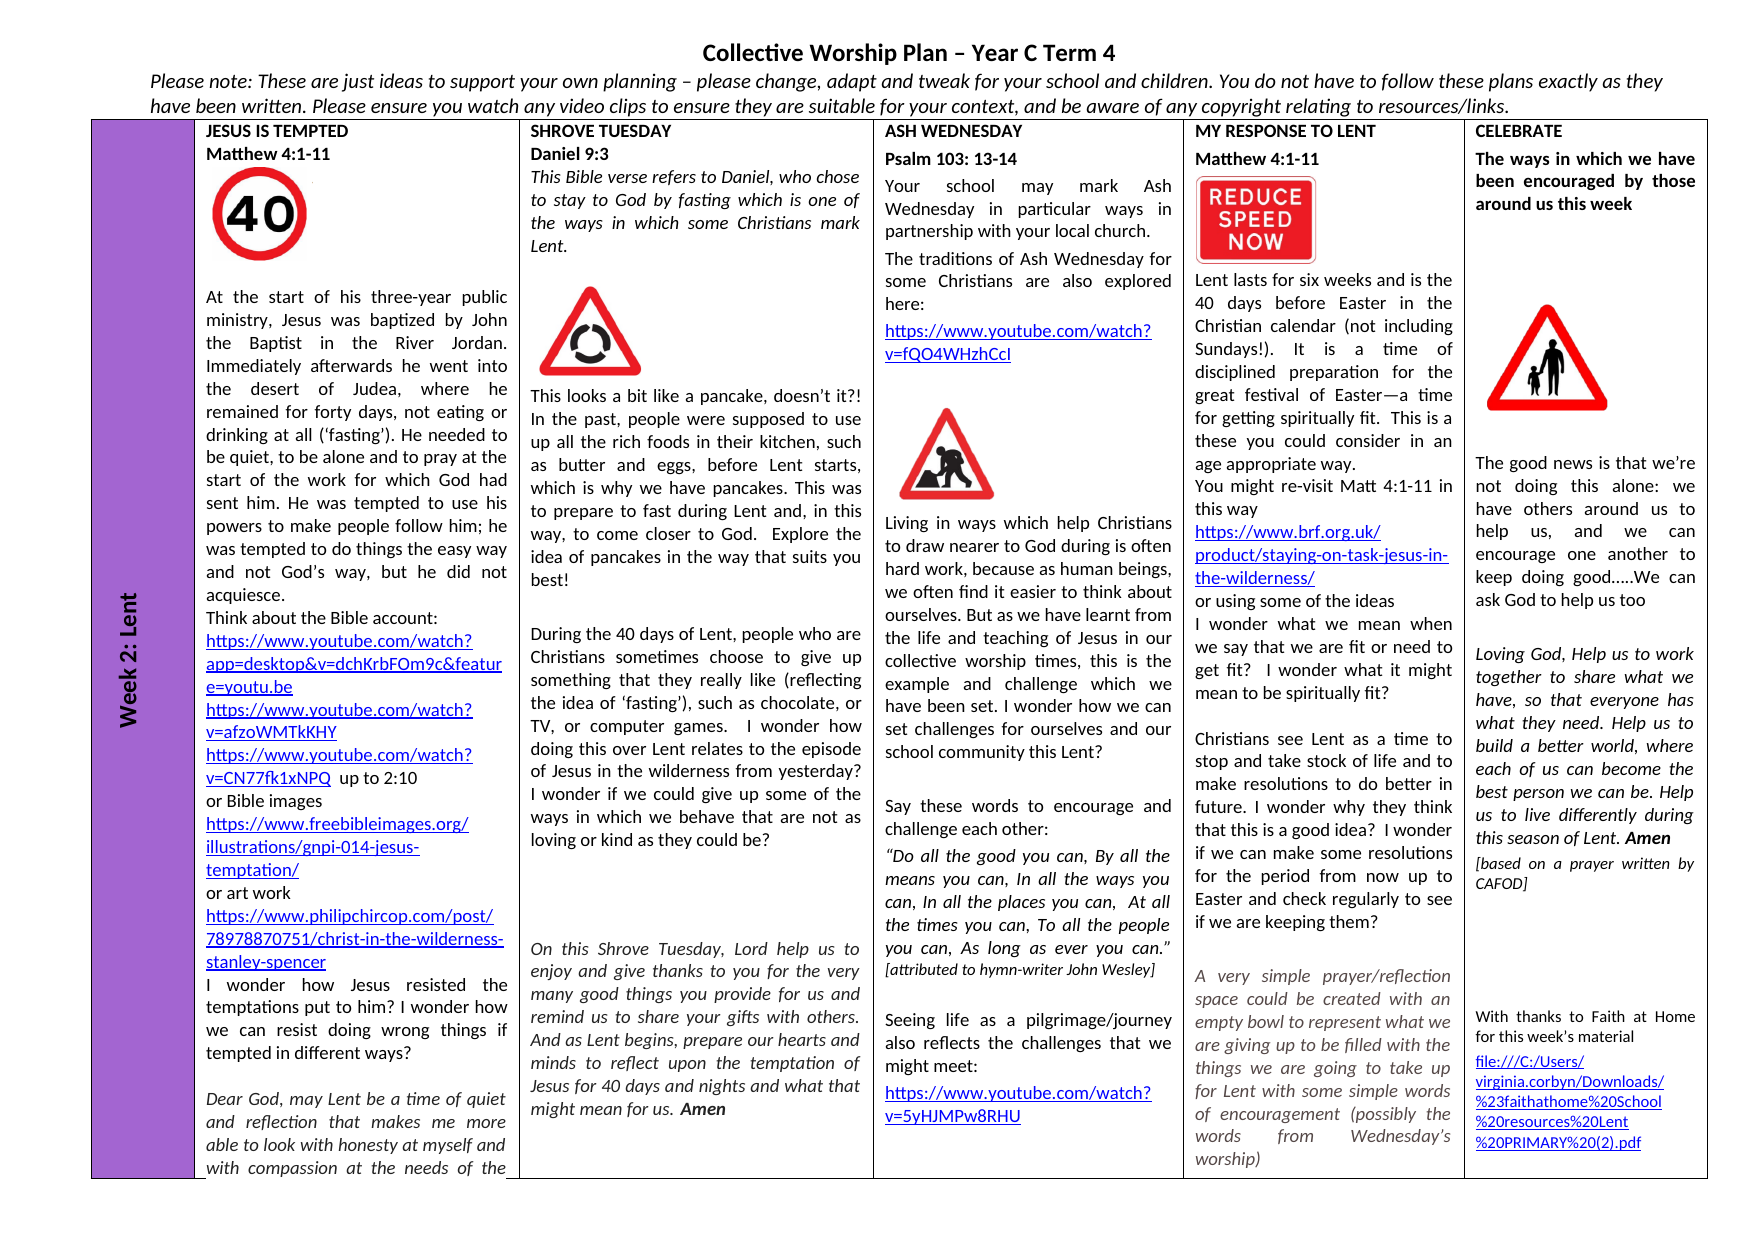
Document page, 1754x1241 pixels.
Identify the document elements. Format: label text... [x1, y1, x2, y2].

picture [1475, 301, 1617, 420]
table_cell CELEBRATE The ways in which we have been encouraged by those around us this week The good news is that we’re not doing this alone: we have others around us to help us, and we can encourage one another to keep doing good…..We can ask God to help us too Loving God, Help us to work together to share what we have, so that everyone has what they need. Help us to build a better world, where each of us can become the best person we can be. Help us to live differently during this season of Lent. Amen [based on a prayer written by CAFOD] With thanks to Faith at Home for this week’s material file:///C:/Users/virginia.corbyn/Downloads/%23faithathome%20School%20resources%20Lent%20PRIMARY%20(2).pdf [1465, 120, 1707, 1178]
table_cell Week 2: Lent [92, 120, 194, 1178]
table_cell ASH WEDNESDAY Psalm 103: 13-14 Your school may mark Ash Wednesday in particular ways in partnership with your local church. The traditions of Ash Wednesday for some Christians are also explored here: https://www.youtube.com/watch?v=fQO4WHzhCcI Living in ways which help Christians to draw nearer to God during is often hard work, because as human beings, we often find it easier to think about ourselves. But as we have learnt from the life and teaching of Jesus in our collective worship times, this is the example and challenge which we have been set. I wonder how we can set challenges for ourselves and our school community this Lent? Say these words to encourage and challenge each other: “Do all the good you can, By all the means you can, In all the ways you can, In all the places you can, At all the times you can, To all the people you can, As long as ever you can.” [attributed to hymn-writer John Wesley] Seeing life as a pilgrimage/journey also reflects the challenges that we might meet: https://www.youtube.com/watch?v=5yHJMPw8RHU [874, 120, 1183, 1178]
picture [530, 280, 647, 381]
table_cell JESUS IS TEMPTED Matthew 4:1-11 At the start of his three-year public ministry, Jesus was baptized by John the Baptist in the River Jordan. Immediately afterwards he went into the desert of Judea, where he remained for forty days, not eating or drinking at all (‘fasting’). He needed to be quiet, to be alone and to pray at the start of the work for which God had sent him. He was tempted to use his powers to make people follow him; he was tempted to do things the easy way and not God’s way, but he did not acquiesce. Think about the Bible account: https://www.youtube.com/watch?app=desktop&v=dchKrbFOm9c&feature=youtu.be https://www.youtube.com/watch?v=afzoWMTkKHY https://www.youtube.com/watch?v=CN77fk1xNPQ up to 2:10 or Bible images https://www.freebibleimages.org/illustrations/gnpi-014-jesus-temptation/ or art work https://www.philipchircop.com/post/78978870751/christ-in-the-wilderness-stanley-spencer I wonder how Jesus resisted the temptations put to him? I wonder how we can resist doing wrong things if tempted in different ways? Dear God, may Lent be a time of quiet and reflection that makes me more able to look with honesty at myself and with compassion at the needs of the world. Amen [195, 120, 519, 1178]
picture [205, 165, 313, 263]
picture [884, 401, 1007, 508]
table_cell MY RESPONSE TO LENT Matthew 4:1-11 Lent lasts for six weeks and is the 40 days before Easter in the Christian calendar (not including Sundays!). It is a time of disciplined preparation for the great festival of Easter—a time for getting spiritually fit. This is a these you could consider in an age appropriate way. You might re-visit Matt 4:1-11 in this way https://www.brf.org.uk/product/staying-on-task-jesus-in-the-wilderness/ or using some of the ideas I wonder what we mean when we say that we are fit or need to get fit? I wonder what it might mean to be spiritually fit? Christians see Lent as a time to stop and take stock of life and to make resolutions to do better in future. I wonder why they think that this is a good idea? I wonder if we can make some resolutions for the period from now up to Easter and check regularly to see if we are keeping them? A very simple prayer/reflection space could be created with an empty bowl to represent what we are giving up to be filled with the things we are going to take up for Lent with some simple words of encouragement (possibly the words from Wednesday’s worship) [1184, 120, 1464, 1178]
table_cell SHROVE TUESDAY Daniel 9:3 This Bible verse refers to Daniel, who chose to stay to God by fasting which is one of the ways in which some Christians mark Lent. This looks a bit like a pancake, doesn’t it?! In the past, people were supposed to use up all the rich foods in their kitchen, such as butter and eggs, before Lent starts, which is why we have pancakes. This was to prepare to fast during Lent and, in this way, to come closer to God. Explore the idea of pancakes in the way that suits you best! During the 40 days of Lent, people who are Christians sometimes choose to give up something that they really like (reflecting the idea of ‘fasting’), such as chocolate, or TV, or computer games. I wonder how doing this over Lent relates to the episode of Jesus in the wilderness from yesterday? I wonder if we could give up some of the ways in which we behave that are not as loving or kind as they could be? On this Shrove Tuesday, Lord help us to enjoy and give thanks to you for the very many good things you provide for us and remind us to share your gifts with others. And as Lent begins, prepare our hearts and minds to reflect upon the temptation of Jesus for 40 days and nights and what that might mean for us. Amen [520, 120, 873, 1178]
picture [1194, 173, 1318, 265]
